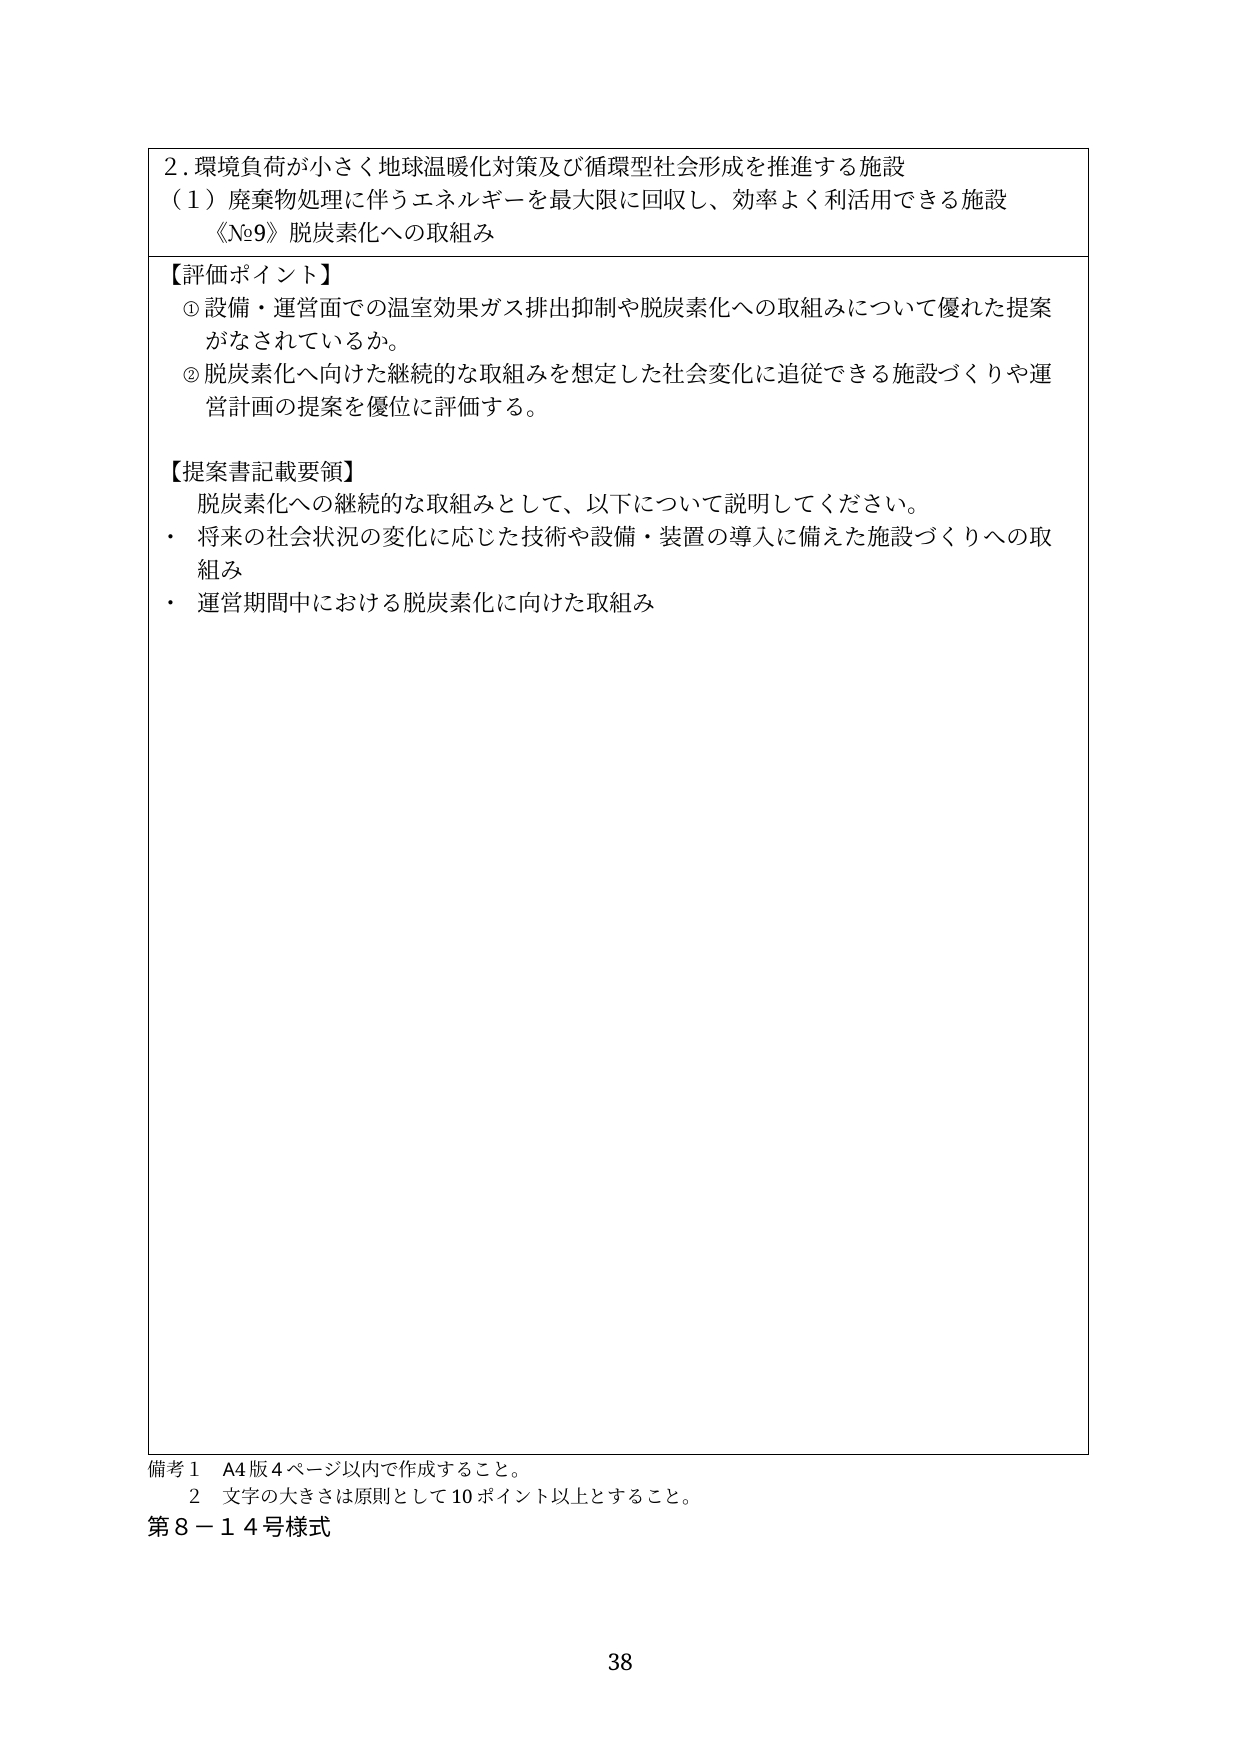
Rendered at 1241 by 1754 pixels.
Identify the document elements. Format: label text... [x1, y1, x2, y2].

table_cell 【評価ポイント】 ①設備・運営面での温室効果ガス排出抑制や脱炭素化への取組みについて優れた提案がなされているか。 ②脱炭素化へ向けた継続的な取組みを想定した社会変化に追従できる施設づくりや運営計画の提案を優位に評価する。 【提案書記載要領】 脱炭素化への継続的な取組みとして、以下について説明してください。 将来の社会状況の変化に応じた技術や設備・装置の導入に備えた施設づくりへの取組み 運営期間中における脱炭素化に向けた取組み [149, 257, 1088, 1453]
text 備考１ A4版4ページ以内で作成すること。 [148, 1454, 1092, 1482]
table_header ２. 環境負荷が小さく地球温暖化対策及び循環型社会形成を推進する施設 （１）廃棄物処理に伴うエネルギーを最大限に回収し、効率よく利活用できる施設 《№9》脱炭素化への取組み [149, 149, 1088, 256]
text 第８－１４号様式 [148, 1508, 1092, 1542]
text ２ 文字の大きさは原則として10ポイント以上とすること。 [148, 1482, 1092, 1508]
